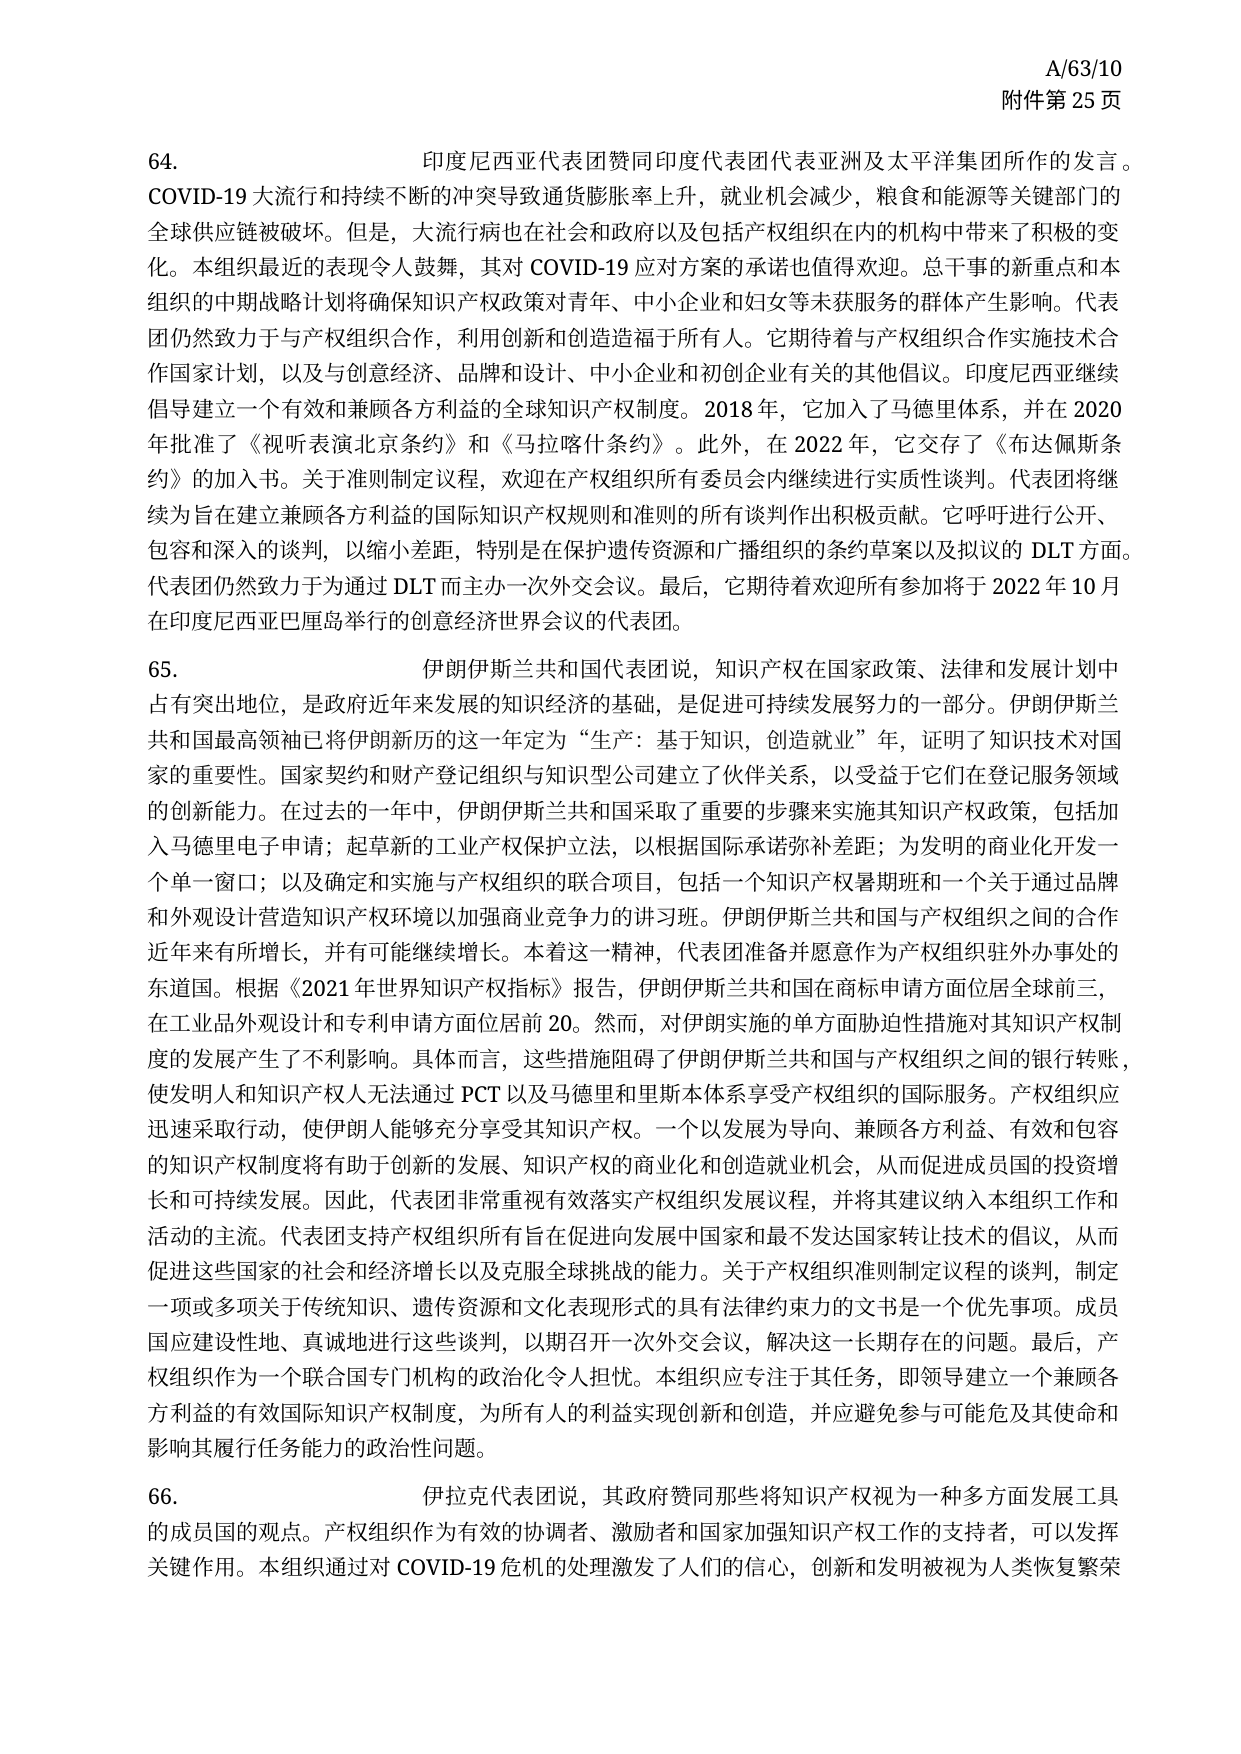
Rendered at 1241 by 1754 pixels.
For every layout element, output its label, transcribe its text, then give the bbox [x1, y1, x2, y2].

text 印度尼西亚代表团赞同印度代表团代表亚洲及太平洋集团所作的发言。COVID-19大流行和持续不断的冲突导致通货膨胀率上升，就业机会减少，粮食和能源等关键部门的全球供应链被破坏。但是，大流行病也在社会和政府以及包括产权组织在内的机构中带来了积极的变化。本组织最近的表现令人鼓舞，其对COVID-19应对方案的承诺也值得欢迎。总干事的新重点和本组织的中期战略计划将确保知识产权政策对青年、中小企业和妇女等未获服务的群体产生影响。代表团仍然致力于与产权组织合作，利用创新和创造造福于所有人。它期待着与产权组织合作实施技术合作国家计划，以及与创意经济、品牌和设计、中小企业和初创企业有关的其他倡议。印度尼西亚继续倡导建立一个有效和兼顾各方利益的全球知识产权制度。2018年，它加入了马德里体系，并在2020年批准了《视听表演北京条约》和《马拉喀什条约》。此外，在2022年，它交存了《布达佩斯条约》的加入书。关于准则制定议程，欢迎在产权组织所有委员会内继续进行实质性谈判。代表团将继续为旨在建立兼顾各方利益的国际知识产权规则和准则的所有谈判作出积极贡献。它呼吁进行公开、包容和深入的谈判，以缩小差距，特别是在保护遗传资源和广播组织的条约草案以及拟议的DLT方面。代表团仍然致力于为通过DLT而主办一次外交会议。最后，它期待着欢迎所有参加将于2022年10月在印度尼西亚巴厘岛举行的创意经济世界会议的代表团。 [148, 140, 1122, 636]
text 伊朗伊斯兰共和国代表团说，知识产权在国家政策、法律和发展计划中占有突出地位，是政府近年来发展的知识经济的基础，是促进可持续发展努力的一部分。伊朗伊斯兰共和国最高领袖已将伊朗新历的这一年定为“生产：基于知识，创造就业”年，证明了知识技术对国家的重要性。国家契约和财产登记组织与知识型公司建立了伙伴关系，以受益于它们在登记服务领域的创新能力。在过去的一年中，伊朗伊斯兰共和国采取了重要的步骤来实施其知识产权政策，包括加入马德里电子申请；起草新的工业产权保护立法，以根据国际承诺弥补差距；为发明的商业化开发一个单一窗口；以及确定和实施与产权组织的联合项目，包括一个知识产权暑期班和一个关于通过品牌和外观设计营造知识产权环境以加强商业竞争力的讲习班。伊朗伊斯兰共和国与产权组织之间的合作近年来有所增长，并有可能继续增长。本着这一精神，代表团准备并愿意作为产权组织驻外办事处的东道国。根据《2021年世界知识产权指标》报告，伊朗伊斯兰共和国在商标申请方面位居全球前三，在工业品外观设计和专利申请方面位居前20。然而，对伊朗实施的单方面胁迫性措施对其知识产权制度的发展产生了不利影响。具体而言，这些措施阻碍了伊朗伊斯兰共和国与产权组织之间的银行转账，使发明人和知识产权人无法通过PCT以及马德里和里斯本体系享受产权组织的国际服务。产权组织应迅速采取行动，使伊朗人能够充分享受其知识产权。一个以发展为导向、兼顾各方利益、有效和包容的知识产权制度将有助于创新的发展、知识产权的商业化和创造就业机会，从而促进成员国的投资增长和可持续发展。因此，代表团非常重视有效落实产权组织发展议程，并将其建议纳入本组织工作和活动的主流。代表团支持产权组织所有旨在促进向发展中国家和最不发达国家转让技术的倡议，从而促进这些国家的社会和经济增长以及克服全球挑战的能力。关于产权组织准则制定议程的谈判，制定一项或多项关于传统知识、遗传资源和文化表现形式的具有法律约束力的文书是一个优先事项。成员国应建设性地、真诚地进行这些谈判，以期召开一次外交会议，解决这一长期存在的问题。最后，产权组织作为一个联合国专门机构的政治化令人担忧。本组织应专注于其任务，即领导建立一个兼顾各方利益的有效国际知识产权制度，为所有人的利益实现创新和创造，并应避免参与可能危及其使命和影响其履行任务能力的政治性问题。 [148, 648, 1122, 1463]
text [148, 1475, 1122, 1582]
